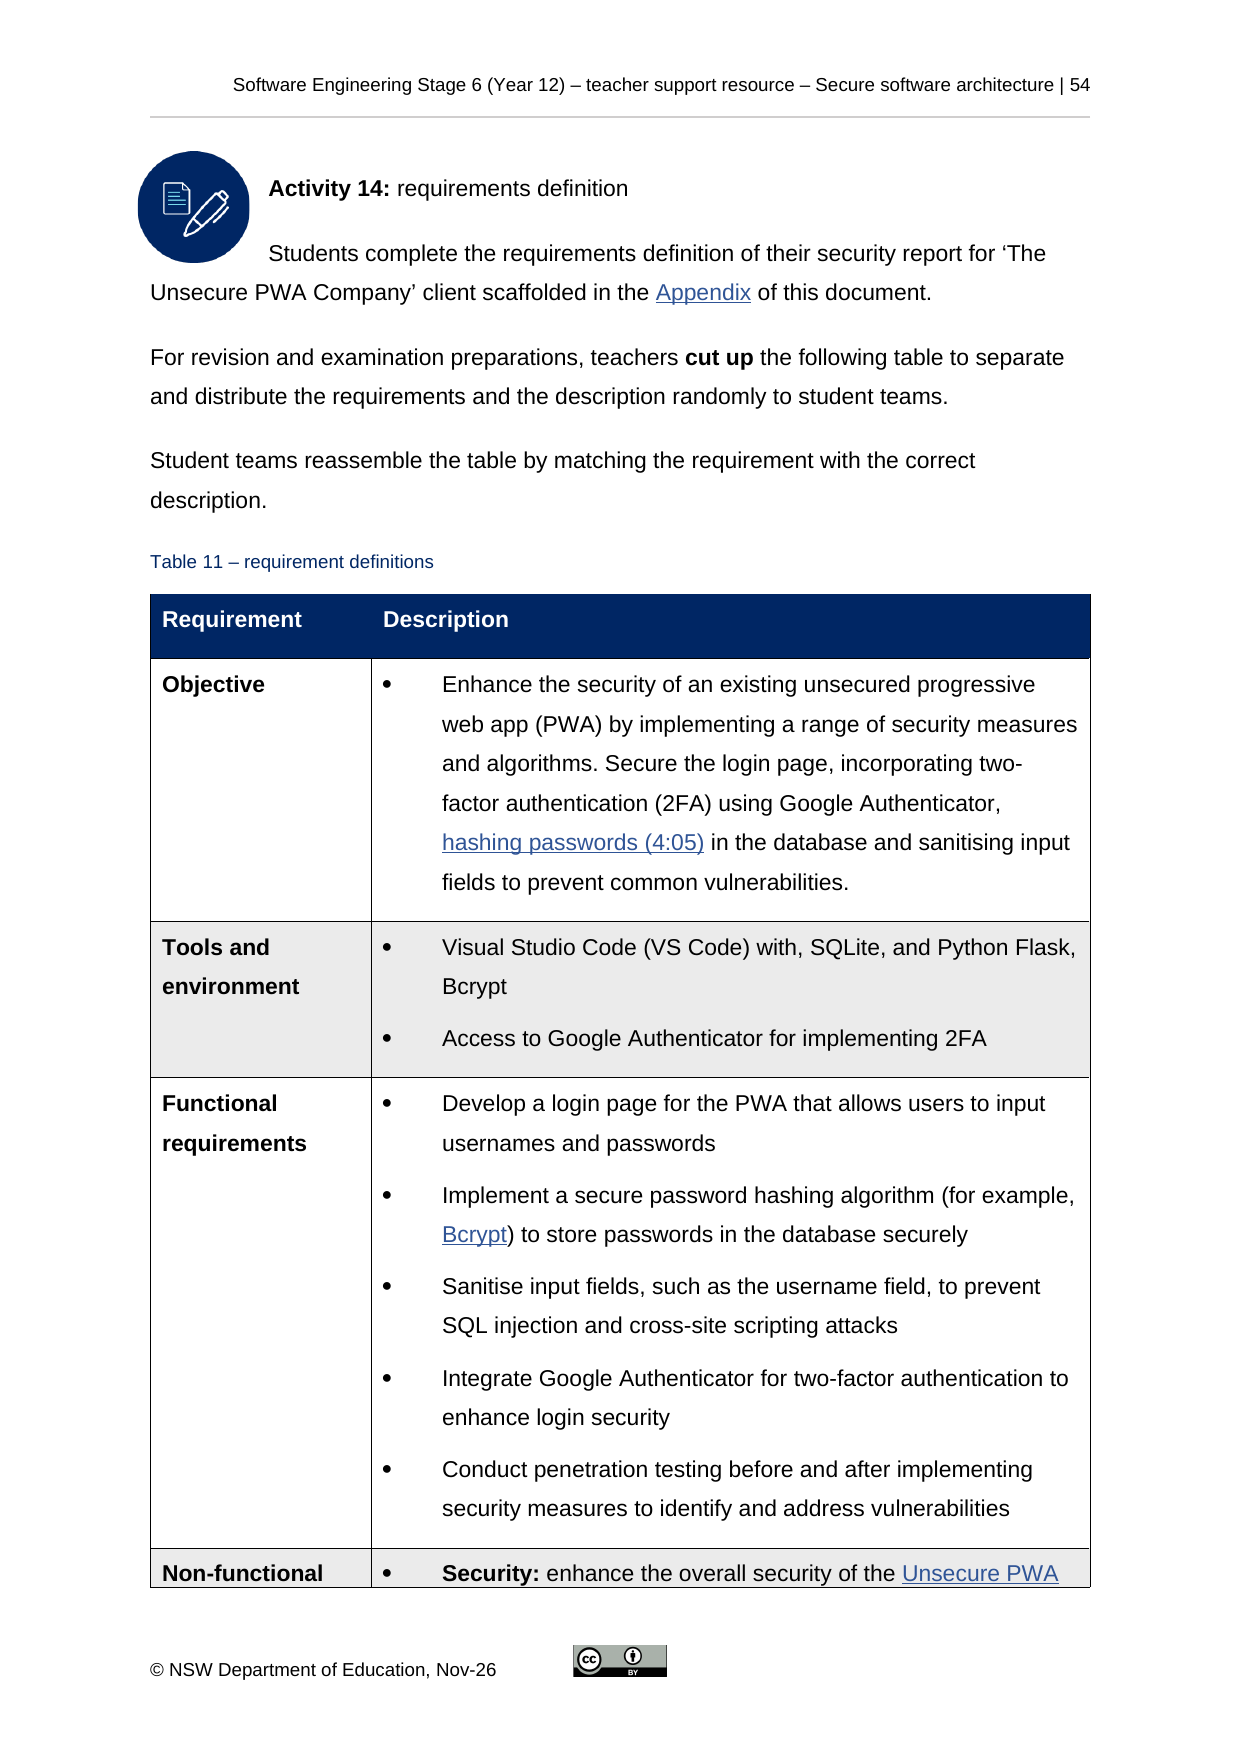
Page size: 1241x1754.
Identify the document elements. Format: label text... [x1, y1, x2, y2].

text Activity 14: requirements definition [250, 175, 1090, 201]
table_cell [372, 1548, 1090, 1587]
text For revision and examination preparations, teachers cut up the following table to separate and distribute the requirements and the description randomly to student teams. [150, 343, 1090, 409]
picture [137, 151, 250, 263]
table_cell Non-functional requirements [151, 1549, 371, 1587]
text Table 11 – requirement definitions [150, 551, 1090, 573]
picture [573, 1645, 667, 1677]
table_cell Tools and environment [151, 922, 371, 1077]
table_cell Functional requirements [151, 1078, 371, 1547]
text Student teams reassemble the table by matching the requirement with the correct description. [150, 447, 1090, 513]
table_header Description [372, 594, 1090, 658]
table_cell Enhance the security of an existing unsecured progressive web app (PWA) by implementing a range of security measures and algorithms. Secure the login page, incorporating two-factor authentication (2FA) using Google Authenticator, hashing passwords (4:05) in the database and sanitising input fields to prevent common vulnerabilities. [372, 658, 1090, 921]
table_cell Visual Studio Code (VS Code) with, SQLite, and Python Flask, Bcrypt Access to Google Authenticator for implementing 2FA [372, 921, 1090, 1077]
table_header Requirement [151, 594, 372, 658]
table_cell Develop a login page for the PWA that allows users to input usernames and passwords Implement a secure password hashing algorithm (for example, Bcrypt) to store passwords in the database securely Sanitise input fields, such as the username field, to prevent SQL injection and cross-site scripting attacks Integrate Google Authenticator for two-factor authentication to enhance login security Conduct penetration testing before and after implementing security measures to identify and address vulnerabilities [372, 1077, 1090, 1547]
text Students complete the requirements definition of their security report for ‘The Unsecure PWA Company’ client scaffolded in the Appendix of this document. [150, 239, 1090, 305]
table_cell Objective [151, 659, 371, 921]
